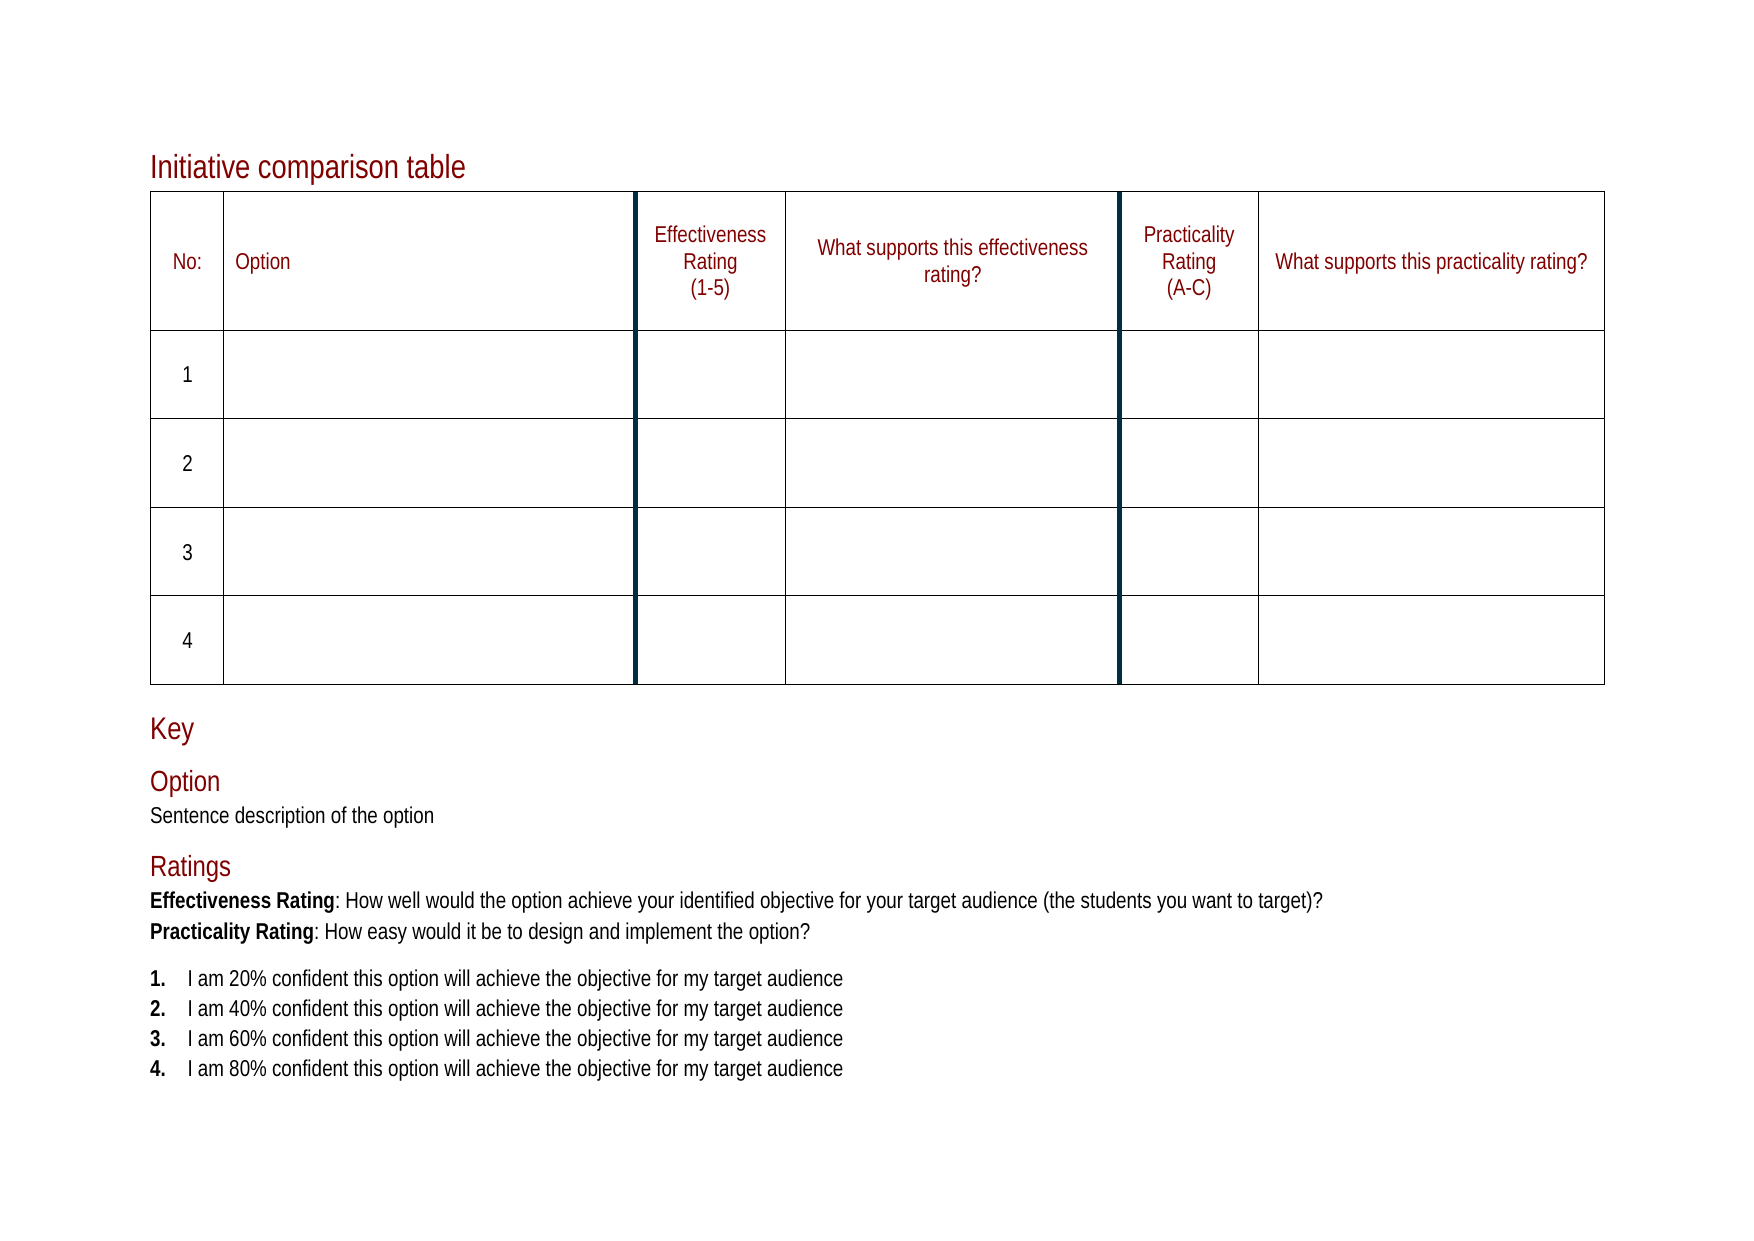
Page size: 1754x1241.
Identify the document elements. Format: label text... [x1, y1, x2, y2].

subtitle Key [150, 710, 1604, 746]
table_cell [638, 419, 785, 507]
table_header Option [224, 192, 633, 329]
list I am 40% confident this option will achieve the objective for my target audience [150, 995, 1604, 1021]
table_cell 3 [151, 508, 223, 595]
subtitle Initiative comparison table [150, 147, 1604, 185]
table_cell [786, 419, 1117, 507]
table_header Practicality Rating (A-C) [1122, 192, 1258, 329]
table_header What supports this effectiveness rating? [786, 192, 1117, 329]
list I am 80% confident this option will achieve the objective for my target audience [150, 1055, 1604, 1082]
table_cell 2 [151, 419, 223, 507]
text Sentence description of the option [150, 802, 1604, 828]
table_cell [1259, 508, 1604, 595]
table_cell [1259, 331, 1604, 418]
subtitle Ratings [150, 849, 1604, 882]
table_cell [638, 508, 785, 595]
table_cell [1122, 331, 1258, 418]
table_cell [786, 508, 1117, 595]
table_cell [786, 331, 1117, 418]
table_cell [224, 419, 633, 507]
table_cell [638, 596, 785, 684]
table_cell 1 [151, 331, 223, 418]
table_cell [1122, 508, 1258, 595]
table_cell 4 [151, 596, 223, 684]
text Effectiveness Rating: How well would the option achieve your identified objective for your target audience (the students you want to target)? [150, 887, 1604, 914]
table_cell [1122, 419, 1258, 507]
text Practicality Rating: How easy would it be to design and implement the option? [150, 918, 1604, 944]
table_header What supports this practicality rating? [1259, 192, 1604, 329]
table_cell [224, 331, 633, 418]
list I am 60% confident this option will achieve the objective for my target audience [150, 1025, 1604, 1051]
table_cell [224, 596, 633, 684]
table_header Effectiveness Rating (1-5) [638, 192, 785, 329]
list I am 20% confident this option will achieve the objective for my target audience [150, 964, 1604, 991]
table_cell [224, 508, 633, 595]
table_cell [786, 596, 1117, 684]
subtitle Option [150, 764, 1604, 797]
table_cell [1122, 596, 1258, 684]
table_cell [1259, 419, 1604, 507]
table_header No: [151, 192, 223, 329]
table_cell [1259, 596, 1604, 684]
table_cell [638, 331, 785, 418]
